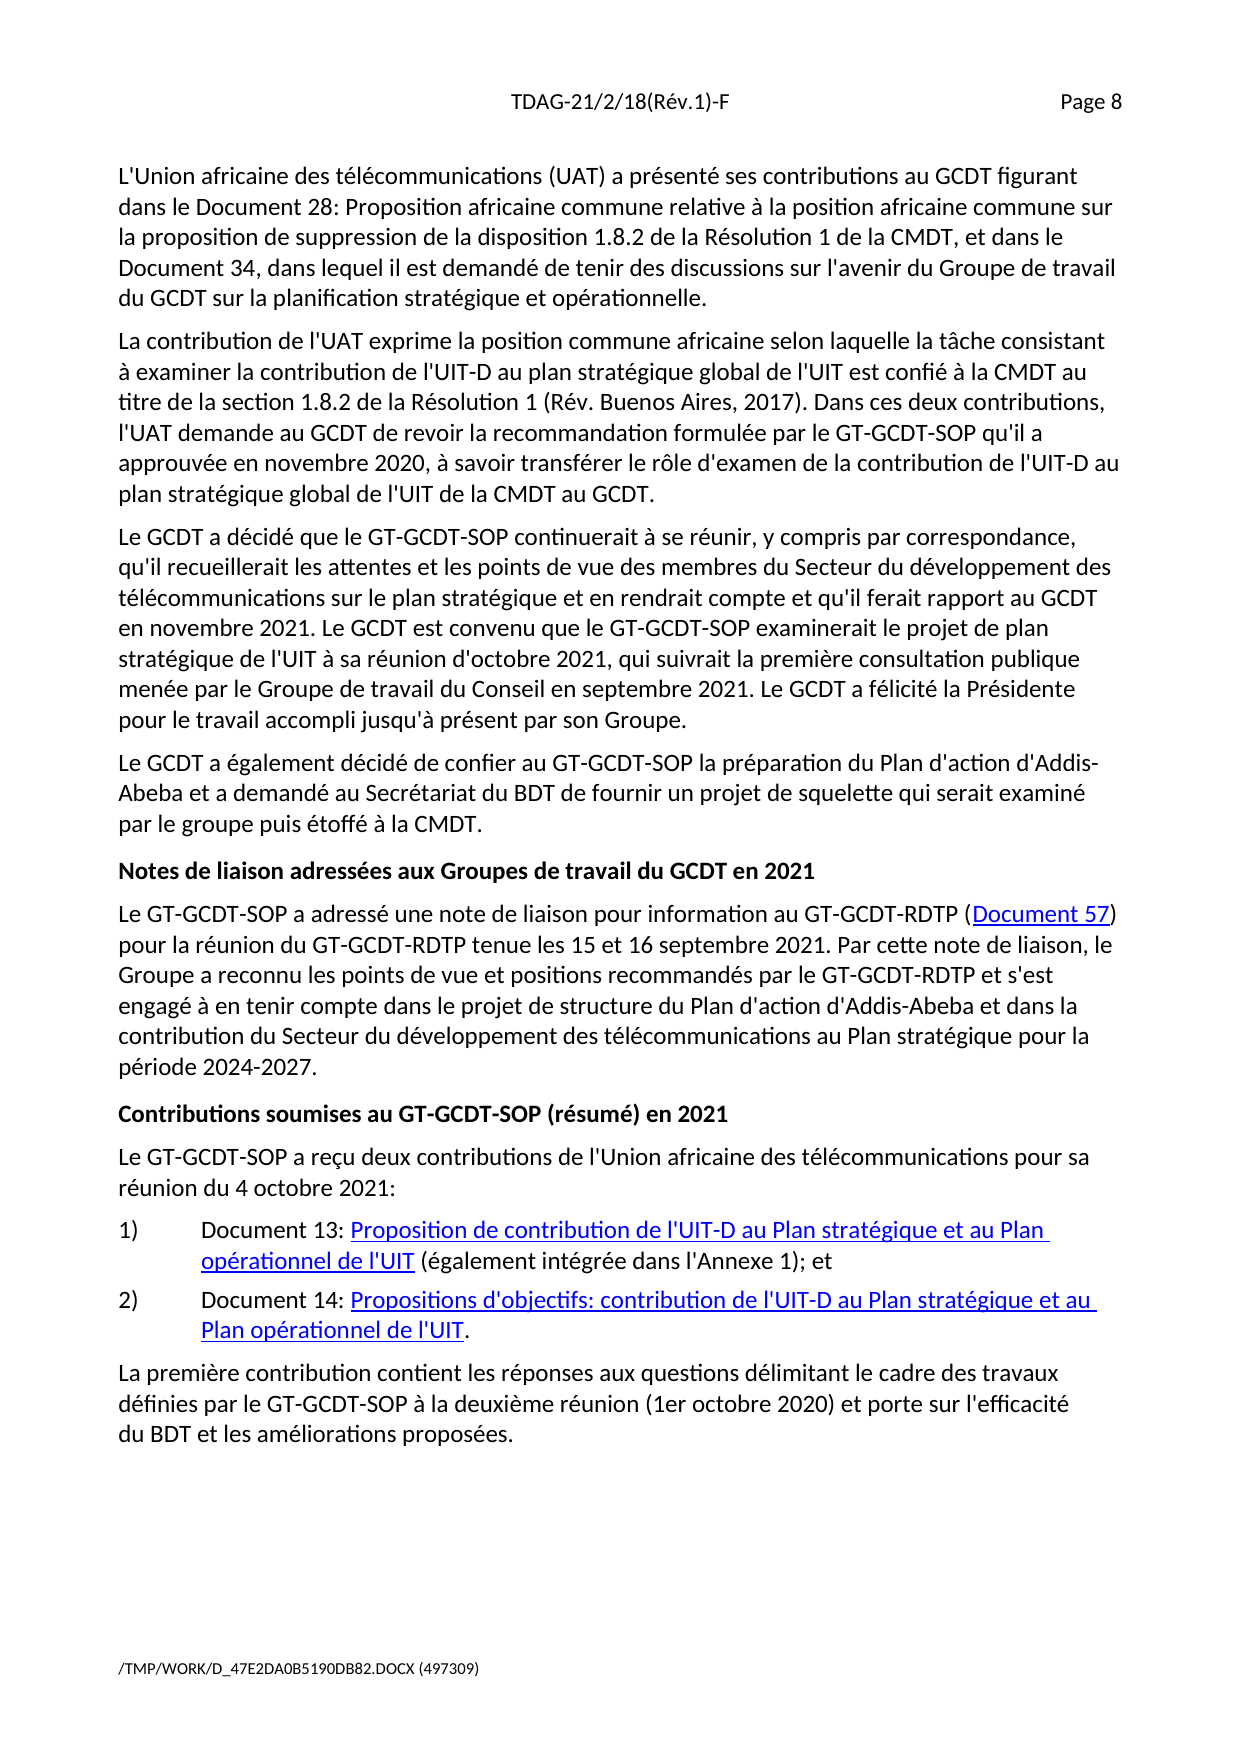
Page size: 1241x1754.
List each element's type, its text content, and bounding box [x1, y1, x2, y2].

text Le GCDT a décidé que le GT-GCDT-SOP continuerait à se réunir, y compris par correspondance, qu'il recueillerait les attentes et les points de vue des membres du Secteur du développement des télécommunications sur le plan stratégique et en rendrait compte et qu'il ferait rapport au GCDT en novembre 2021. Le GCDT est convenu que le GT-GCDT-SOP examinerait le projet de plan stratégique de l'UIT à sa réunion d'octobre 2021, qui suivrait la première consultation publique menée par le Groupe de travail du Conseil en septembre 2021. Le GCDT a félicité la Présidente pour le travail accompli jusqu'à présent par son Groupe. [118, 521, 1122, 734]
text La première contribution contient les réponses aux questions délimitant le cadre des travaux définies par le GT-GCDT-SOP à la deuxième réunion (1er octobre 2020) et porte sur l'efficacité du BDT et les améliorations proposées. [118, 1358, 1122, 1449]
text Le GT-GCDT-SOP a reçu deux contributions de l'Union africaine des télécommunications pour sa réunion du 4 octobre 2021: [118, 1141, 1122, 1202]
subtitle Contributions soumises au GT-GCDT-SOP (résumé) en 2021 [118, 1098, 1122, 1129]
text L'Union africaine des télécommunications (UAT) a présenté ses contributions au GCDT figurant dans le Document 28: Proposition africaine commune relative à la position africaine commune sur la proposition de suppression de la disposition 1.8.2 de la Résolution 1 de la CMDT, et dans le Document 34, dans lequel il est demandé de tenir des discussions sur l'avenir du Groupe de travail du GCDT sur la planification stratégique et opérationnelle. [118, 160, 1122, 313]
text 1) Document 13: Proposition de contribution de l'UIT-D au Plan stratégique et au Plan opérationnel de l'UIT (également intégrée dans l'Annexe 1); et [118, 1215, 1122, 1276]
text 2) Document 14: Propositions d'objectifs: contribution de l'UIT-D au Plan stratégique et au Plan opérationnel de l'UIT. [118, 1284, 1122, 1345]
subtitle Notes de liaison adressées aux Groupes de travail du GCDT en 2021 [118, 855, 1122, 886]
text Le GT-GCDT-SOP a adressé une note de liaison pour information au GT-GCDT-RDTP (Document 57) pour la réunion du GT-GCDT-RDTP tenue les 15 et 16 septembre 2021. Par cette note de liaison, le Groupe a reconnu les points de vue et positions recommandés par le GT-GCDT-RDTP et s'est engagé à en tenir compte dans le projet de structure du Plan d'action d'Addis-Abeba et dans la contribution du Secteur du développement des télécommunications au Plan stratégique pour la période 2024-2027. [118, 898, 1122, 1081]
text La contribution de l'UAT exprime la position commune africaine selon laquelle la tâche consistant à examiner la contribution de l'UIT-D au plan stratégique global de l'UIT est confié à la CMDT au titre de la section 1.8.2 de la Résolution 1 (Rév. Buenos Aires, 2017). Dans ces deux contributions, l'UAT demande au GCDT de revoir la recommandation formulée par le GT-GCDT-SOP qu'il a approuvée en novembre 2020, à savoir transférer le rôle d'examen de la contribution de l'UIT-D au plan stratégique global de l'UIT de la CMDT au GCDT. [118, 325, 1122, 508]
text Le GCDT a également décidé de confier au GT-GCDT-SOP la préparation du Plan d'action d'Addis-Abeba et a demandé au Secrétariat du BDT de fournir un projet de squelette qui serait examiné par le groupe puis étoffé à la CMDT. [118, 747, 1122, 839]
